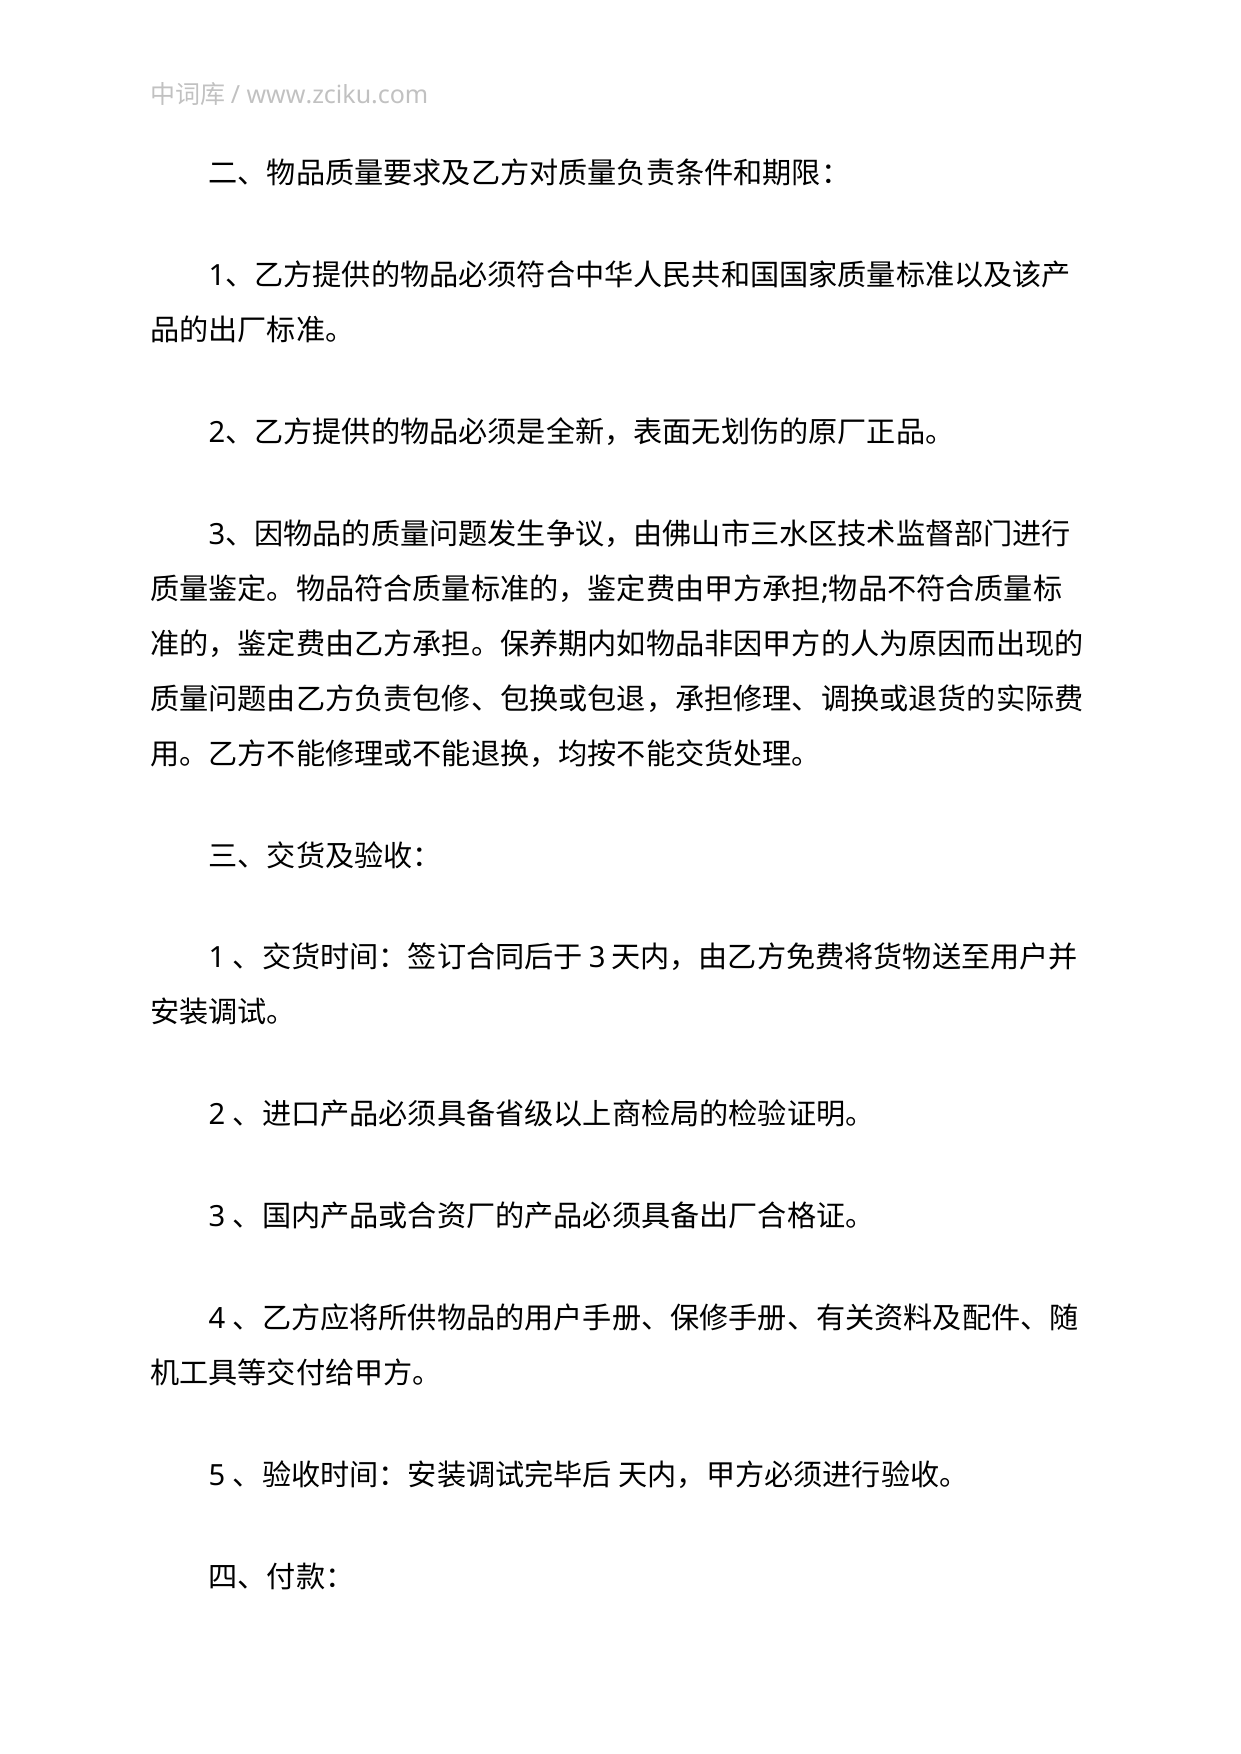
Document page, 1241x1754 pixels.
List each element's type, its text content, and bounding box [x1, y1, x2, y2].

text 3、因物品的质量问题发生争议，由佛山市三水区技术监督部门进行质量鉴定。物品符合质量标准的，鉴定费由甲方承担;物品不符合质量标准的，鉴定费由乙方承担。保养期内如物品非因甲方的人为原因而出现的质量问题由乙方负责包修、包换或包退，承担修理、调换或退货的实际费用。乙方不能修理或不能退换，均按不能交货处理。 [150, 511, 1090, 773]
text 2、乙方提供的物品必须是全新，表面无划伤的原厂正品。 [150, 408, 1090, 451]
text 3 、国内产品或合资厂的产品必须具备出厂合格证。 [150, 1193, 1090, 1235]
text 二、物品质量要求及乙方对质量负责条件和期限： [150, 150, 1090, 192]
text 2 、进口产品必须具备省级以上商检局的检验证明。 [150, 1091, 1090, 1133]
text 三、交货及验收： [150, 832, 1090, 874]
text 1、乙方提供的物品必须符合中华人民共和国国家质量标准以及该产品的出厂标准。 [150, 252, 1090, 349]
text 5 、验收时间：安装调试完毕后 天内，甲方必须进行验收。 [150, 1451, 1090, 1494]
text 1 、交货时间：签订合同后于3天内，由乙方免费将货物送至用户并安装调试。 [150, 934, 1090, 1031]
text 4 、乙方应将所供物品的用户手册、保修手册、有关资料及配件、随机工具等交付给甲方。 [150, 1294, 1090, 1392]
text 四、付款： [150, 1553, 1090, 1596]
